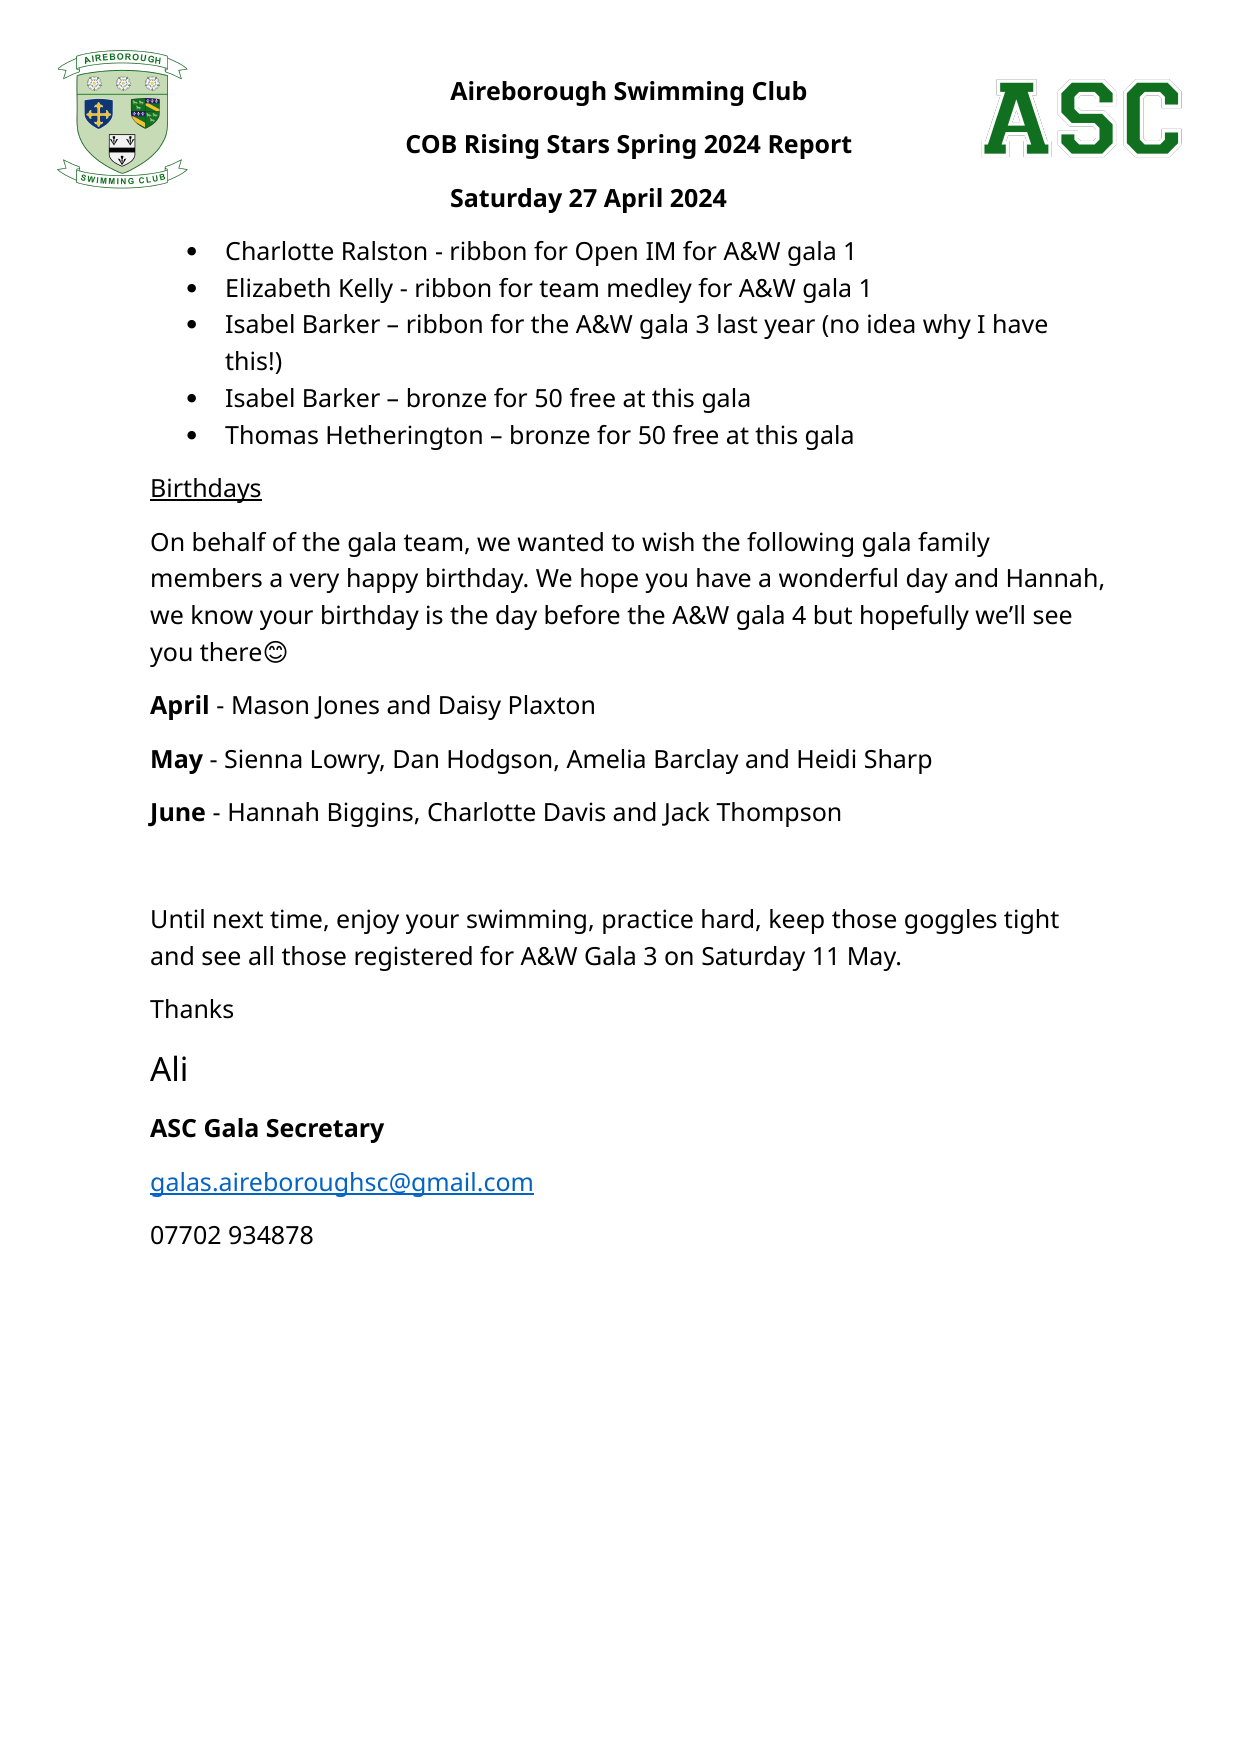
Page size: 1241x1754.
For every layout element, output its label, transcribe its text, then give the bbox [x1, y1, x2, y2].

text galas.aireboroughsc@gmail.com [150, 1164, 1107, 1198]
text 07702 934878 [150, 1218, 1107, 1252]
text May - Sienna Lowry, Dan Hodgson, Amelia Barclay and Heidi Sharp [150, 741, 1107, 775]
text Thanks [150, 992, 1107, 1026]
list Elizabeth Kelly - ribbon for team medley for A&W gala 1 [187, 270, 1107, 304]
text Ali [150, 1045, 1107, 1091]
text June - Hannah Biggins, Charlotte Davis and Jack Thompson [150, 795, 1107, 829]
list Thomas Hetherington – bronze for 50 free at this gala [187, 417, 1107, 451]
picture [979, 78, 1183, 158]
text Birthdays [150, 471, 1107, 505]
list Isabel Barker – ribbon for the A&W gala 3 last year (no idea why I have this!) [187, 307, 1107, 378]
text Until next time, enjoy your swimming, practice hard, keep those goggles tight and see all those registered for A&W Gala 3 on Saturday 11 May. [150, 902, 1107, 972]
list Isabel Barker – bronze for 50 free at this gala [187, 381, 1107, 414]
text On behalf of the gala team, we wanted to wish the following gala family members a very happy birthday. We hope you have a wonderful day and Hannah, we know your birthday is the day before the A&W gala 4 but hopefully we’ll see you there [150, 524, 1107, 668]
picture [53, 45, 188, 189]
list Charlotte Ralston - ribbon for Open IM for A&W gala 1 [187, 233, 1107, 267]
text ASC Gala Secretary [150, 1111, 1107, 1145]
text April - Mason Jones and Daisy Plaxton [150, 688, 1107, 722]
